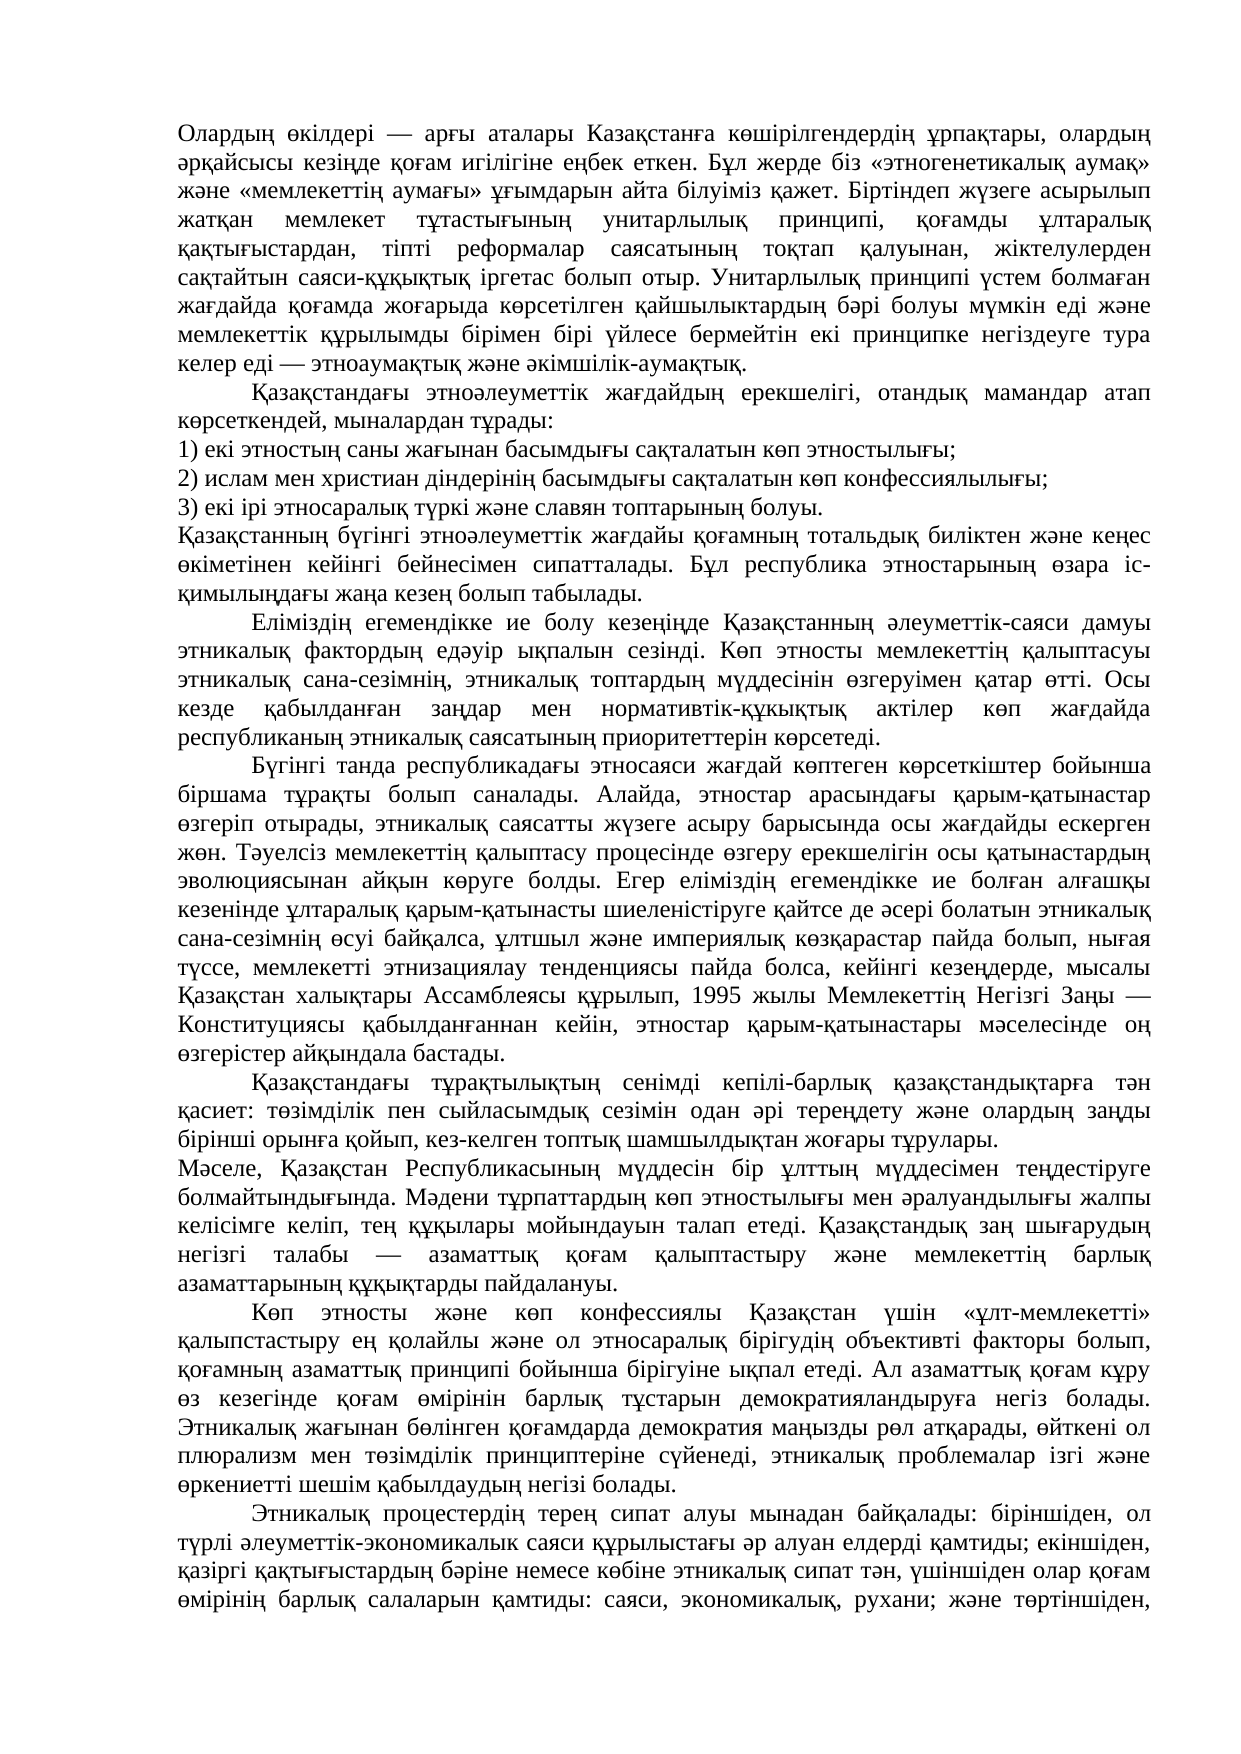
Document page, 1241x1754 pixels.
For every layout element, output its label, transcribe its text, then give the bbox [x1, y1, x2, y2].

text Қазақстанның бүгінгі этноәлеуметтік жағдайы қоғамның тотальдық биліктен және кеңес өкіметінен кейінгі бейнесімен сипатталады. Бұл республика этностарының өзара іс-қимылыңдағы жаңа кезең болып табылады. [177, 521, 1152, 607]
text 1) екі этностың саны жағынан басымдығы сақталатын көп этностылығы; [177, 434, 1152, 463]
text 2) ислам мен христиан діндерінің басымдығы сақталатын көп конфессиялылығы; [177, 463, 1152, 492]
text 3) екі ірі этносаралық түркі және славян топтарының болуы. [177, 492, 1152, 521]
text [177, 1498, 1152, 1613]
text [177, 118, 1152, 377]
text Көп этносты және көп конфессиялы Қазақстан үшін «ұлт-мемлекетті» қалыпстастыру ең қолайлы және ол этносаралық бірігудің объективті факторы болып, қоғамның азаматтық принципі бойынша бірігуіне ықпал етеді. Ал азаматтық қоғам кұру өз кезегінде қоғам өмірінін барлық тұстарын демократияландыруға негіз болады. Этникалық жағынан бөлінген қоғамдарда демократия маңызды рөл атқарады, өйткені ол плюрализм мен төзімділік принциптеріне сүйенеді, этникалық проблемалар ізгі және өркениетті шешім қабылдаудың негізі болады. [177, 1297, 1152, 1498]
text Еліміздің егемендікке ие болу кезеңіңде Қазақстанның әлеуметтік-саяси дамуы этникалық фактордың едәуір ықпалын сезінді. Көп этносты мемлекеттің қалыптасуы этникалық сана-сезімнің, этникалық топтардың мүддесінін өзгеруімен қатар өтті. Осы кезде қабылданған заңдар мен нормативтік-құкықтық актілер көп жағдайда республиканың этникалық саясатының приоритеттерін көрсетеді. [177, 607, 1152, 751]
text Қазақстандағы этноәлеуметтік жағдайдың ерекшелігі, отандық мамандар атап көрсеткендей, мыналардан тұрады: [177, 377, 1152, 434]
text Қазақстандағы тұрақтылықтың сенімді кепілі-барлық қазақстандықтарға тән қасиет: төзімділік пен сыйласымдық сезімін одан әрі тереңдету және олардың заңды бірінші орынға қойып, кез-келген топтық шамшылдықтан жоғары тұрулары. [177, 1067, 1152, 1153]
text Бүгінгі танда республикадағы этносаяси жағдай көптеген көрсеткіштер бойынша біршама тұрақты болып саналады. Алайда, этностар арасындағы қарым-қатынастар өзгеріп отырады, этникалық саясатты жүзеге асыру барысында осы жағдайды ескерген жөн. Тәуелсіз мемлекеттің қалыптасу процесінде өзгеру ерекшелігін осы қатынастардың эволюциясынан айқын көруге болды. Егер еліміздің егемендікке ие болған алғашқы кезенінде ұлтаралық қарым-қатынасты шиеленістіруге қайтсе де әсері болатын этникалық сана-сезімнің өсуі байқалса, ұлтшыл және империялық көзқарастар пайда болып, нығая түссе, мемлекетті этнизациялау тенденциясы пайда болса, кейінгі кезеңдерде, мысалы Қазақстан халықтары Ассамблеясы құрылып, 1995 жылы Мемлекеттің Негізгі Заңы — Конституциясы қабылданғаннан кейін, этностар қарым-қатынастары мәселесінде оң өзгерістер айқындала бастады. [177, 751, 1152, 1067]
text Мәселе, Қазақстан Республикасының мүддесін бір ұлттың мүддесімен теңдестіруге болмайтындығында. Мәдени тұрпаттардың көп этностылығы мен әралуандылығы жалпы келісімге келіп, тең құқылары мойындауын талап етеді. Қазақстандық заң шығарудың негізгі талабы — азаматтық қоғам қалыптастыру және мемлекеттің барлық азаматтарының құқықтарды пайдалануы. [177, 1153, 1152, 1297]
